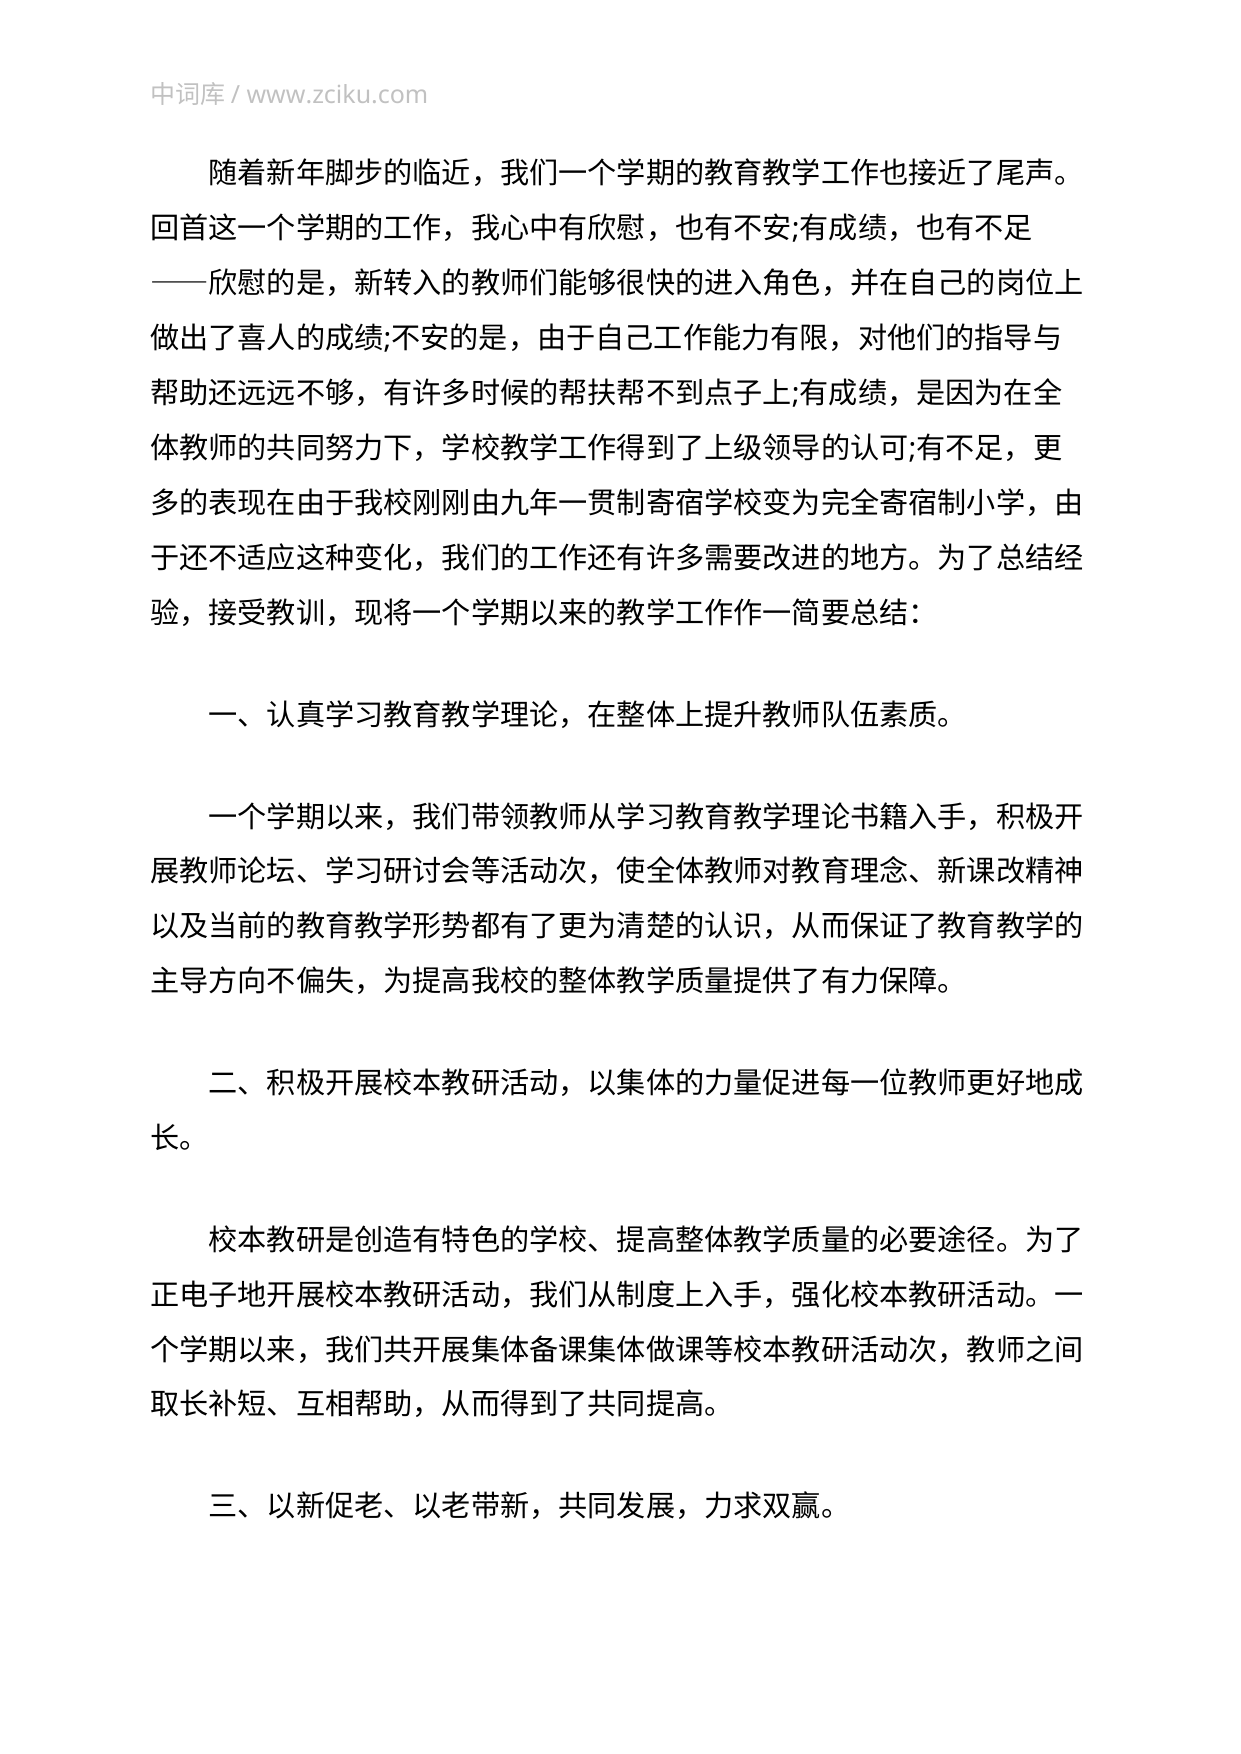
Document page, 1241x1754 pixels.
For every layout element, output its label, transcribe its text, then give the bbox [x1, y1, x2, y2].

text 一、认真学习教育教学理论，在整体上提升教师队伍素质。 [150, 691, 1090, 734]
text 校本教研是创造有特色的学校、提高整体教学质量的必要途径。为了正电子地开展校本教研活动，我们从制度上入手，强化校本教研活动。一个学期以来，我们共开展集体备课集体做课等校本教研活动次，教师之间取长补短、互相帮助，从而得到了共同提高。 [150, 1216, 1090, 1423]
text 随着新年脚步的临近，我们一个学期的教育教学工作也接近了尾声。回首这一个学期的工作，我心中有欣慰，也有不安;有成绩，也有不足——欣慰的是，新转入的教师们能够很快的进入角色，并在自己的岗位上做出了喜人的成绩;不安的是，由于自己工作能力有限，对他们的指导与帮助还远远不够，有许多时候的帮扶帮不到点子上;有成绩，是因为在全体教师的共同努力下，学校教学工作得到了上级领导的认可;有不足，更多的表现在由于我校刚刚由九年一贯制寄宿学校变为完全寄宿制小学，由于还不适应这种变化，我们的工作还有许多需要改进的地方。为了总结经验，接受教训，现将一个学期以来的教学工作作一简要总结： [150, 150, 1090, 632]
text 二、积极开展校本教研活动，以集体的力量促进每一位教师更好地成长。 [150, 1059, 1090, 1157]
text 三、以新促老、以老带新，共同发展，力求双赢。 [150, 1483, 1090, 1525]
text 一个学期以来，我们带领教师从学习教育教学理论书籍入手，积极开展教师论坛、学习研讨会等活动次，使全体教师对教育理念、新课改精神以及当前的教育教学形势都有了更为清楚的认识，从而保证了教育教学的主导方向不偏失，为提高我校的整体教学质量提供了有力保障。 [150, 793, 1090, 1000]
